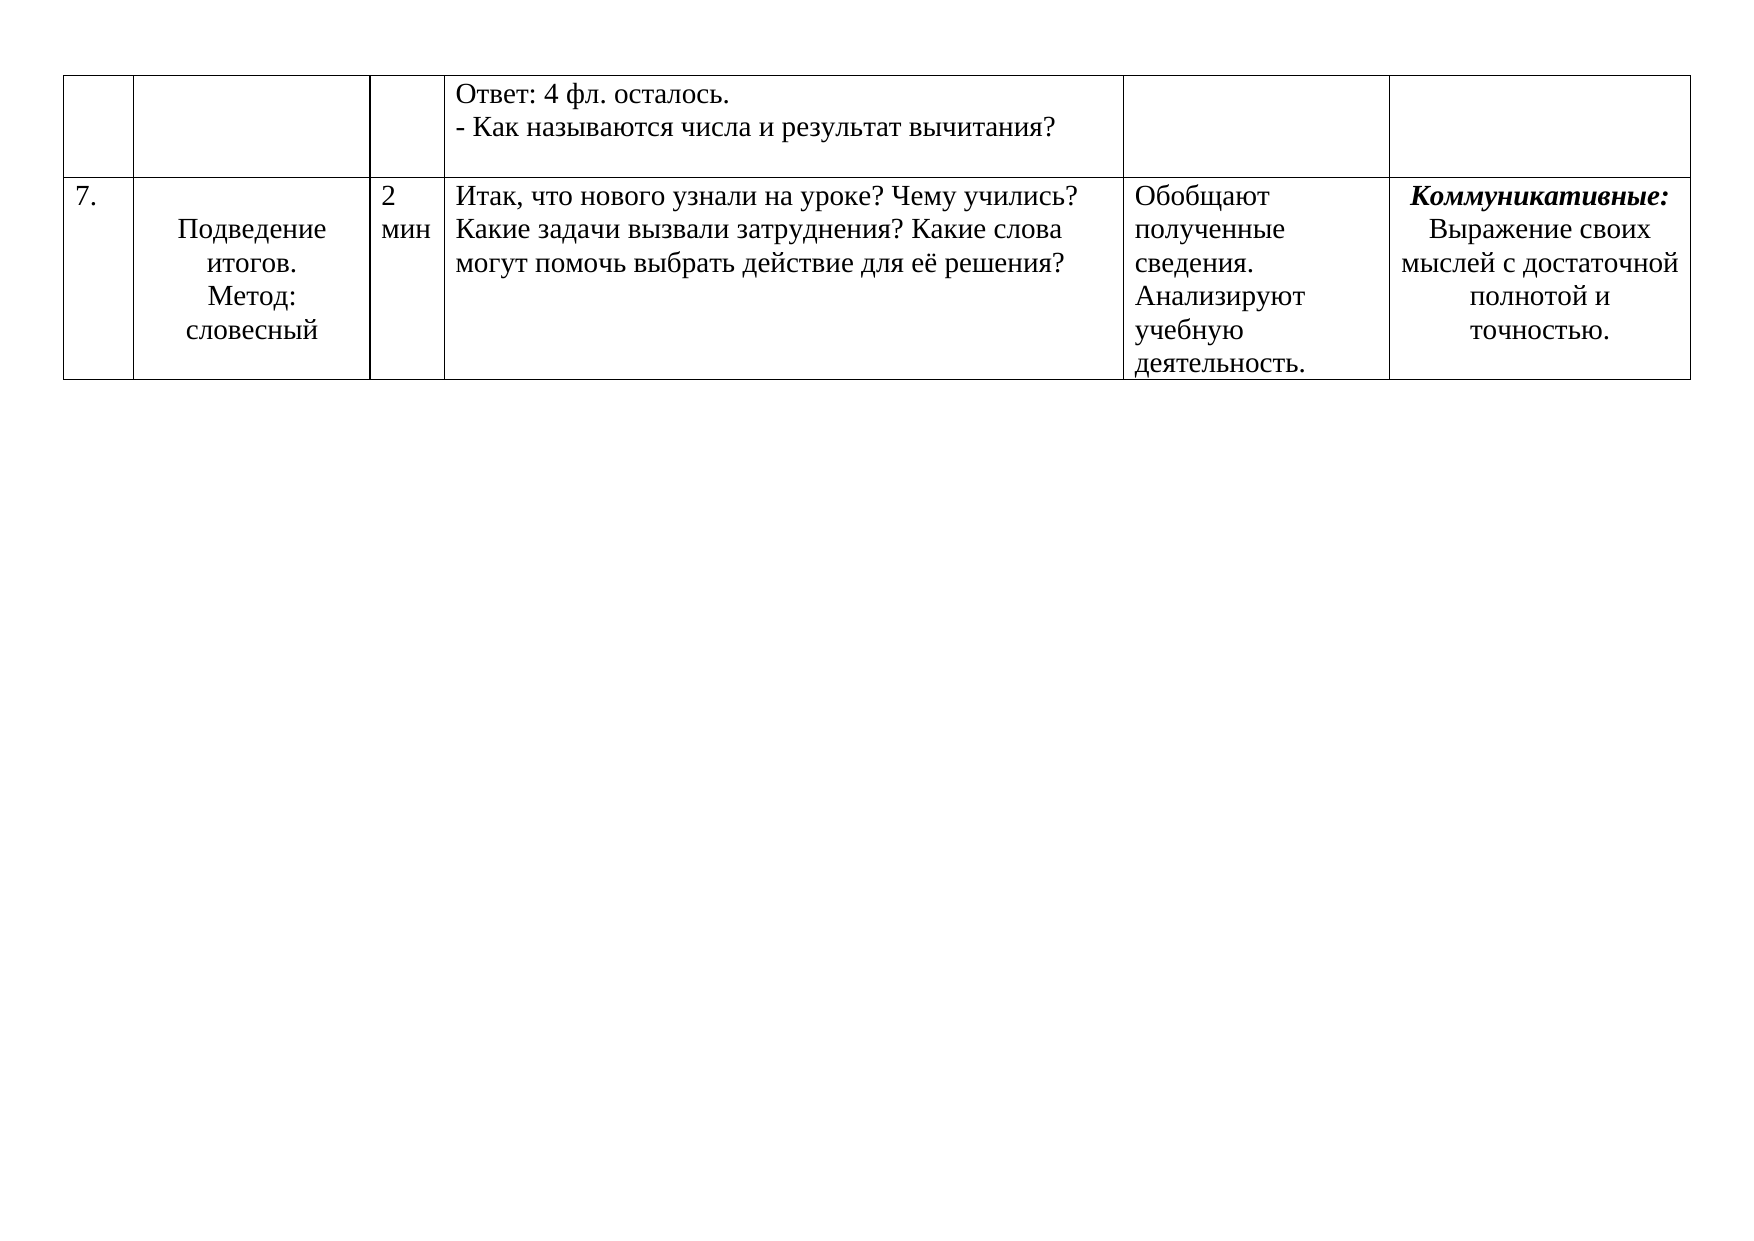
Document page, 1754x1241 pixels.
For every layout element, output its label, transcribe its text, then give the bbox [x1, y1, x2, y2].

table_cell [1124, 76, 1389, 177]
table_cell 7. [64, 178, 133, 379]
table_cell Обобщают полученные сведения. Анализируют учебную деятельность. [1124, 178, 1389, 379]
table_cell 2 мин [371, 178, 444, 379]
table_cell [445, 76, 1123, 177]
table_cell Подведение итогов. Метод: словесный [134, 178, 369, 379]
table_cell [371, 76, 444, 177]
table_cell Итак, что нового узнали на уроке? Чему учились? Какие задачи вызвали затруднения? Какие слова могут помочь выбрать действие для её решения? [445, 178, 1123, 379]
table_cell Коммуникативные: Выражение своих мыслей с достаточной полнотой и точностью. [1390, 178, 1690, 379]
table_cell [134, 76, 369, 177]
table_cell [1390, 76, 1690, 177]
table_cell 5. [64, 76, 133, 177]
